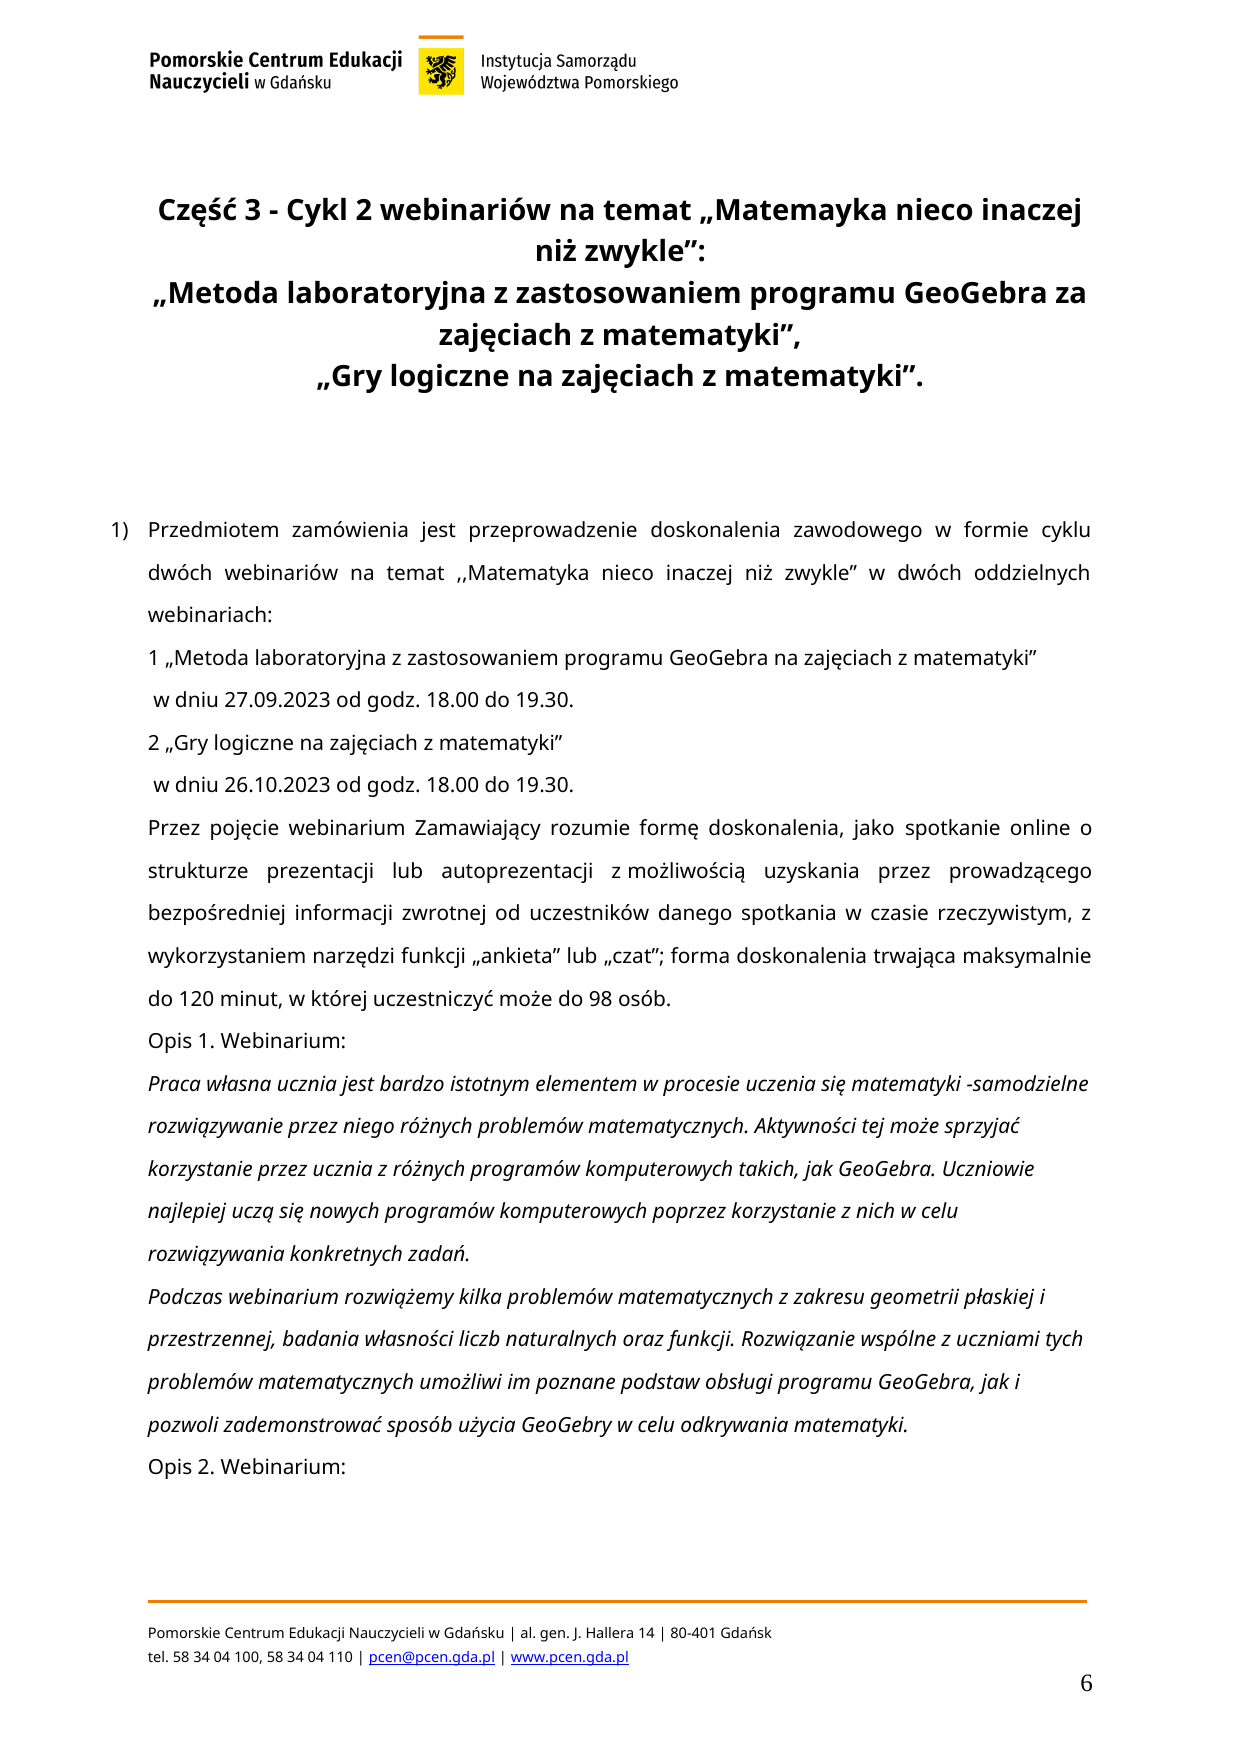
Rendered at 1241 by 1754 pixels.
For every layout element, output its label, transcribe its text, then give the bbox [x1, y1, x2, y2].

text Podczas webinarium rozwiążemy kilka problemów matematycznych z zakresu geometrii płaskiej i przestrzennej, badania własności liczb naturalnych oraz funkcji. Rozwiązanie wspólne z uczniami tych problemów matematycznych umożliwi im poznane podstaw obsługi programu GeoGebra, jak i pozwoli zademonstrować sposób użycia GeoGebry w celu odkrywania matematyki. [148, 1282, 1092, 1438]
text 2 „Gry logiczne na zajęciach z matematyki” [148, 728, 1092, 756]
text Część 3 - Cykl 2 webinariów na temat „Matemayka nieco inaczej niż zwykle”: [148, 189, 1092, 270]
text Opis 2. Webinarium: [148, 1452, 1092, 1481]
list Przedmiotem zamówienia jest przeprowadzenie doskonalenia zawodowego w formie cyklu dwóch webinariów na temat ,,Matematyka nieco inaczej niż zwykle’’ w dwóch oddzielnych webinariach: [110, 515, 1092, 629]
text Opis 1. Webinarium: [148, 1026, 1092, 1055]
text Przez pojęcie webinarium Zamawiający rozumie formę doskonalenia, jako spotkanie online o strukturze prezentacji lub autoprezentacji z możliwością uzyskania przez prowadzącego bezpośredniej informacji zwrotnej od uczestników danego spotkania w czasie rzeczywistym, z wykorzystaniem narzędzi funkcji „ankieta” lub „czat”; forma doskonalenia trwająca maksymalnie do 120 minut, w której uczestniczyć może do 98 osób. [148, 813, 1092, 1012]
text w dniu 27.09.2023 od godz. 18.00 do 19.30. [148, 685, 1092, 714]
text w dniu 26.10.2023 od godz. 18.00 do 19.30. [148, 771, 1092, 799]
picture [147, 35, 679, 95]
text „Gry logiczne na zajęciach z matematyki”. [148, 356, 1092, 395]
text „Metoda laboratoryjna z zastosowaniem programu GeoGebra za zajęciach z matematyki”, [148, 272, 1092, 353]
text Praca własna ucznia jest bardzo istotnym elementem w procesie uczenia się matematyki -samodzielne rozwiązywanie przez niego różnych problemów matematycznych. Aktywności tej może sprzyjać korzystanie przez ucznia z różnych programów komputerowych takich, jak GeoGebra. Uczniowie najlepiej uczą się nowych programów komputerowych poprzez korzystanie z nich w celu rozwiązywania konkretnych zadań. [148, 1069, 1092, 1268]
text 1 „Metoda laboratoryjna z zastosowaniem programu GeoGebra na zajęciach z matematyki” [148, 643, 1092, 671]
